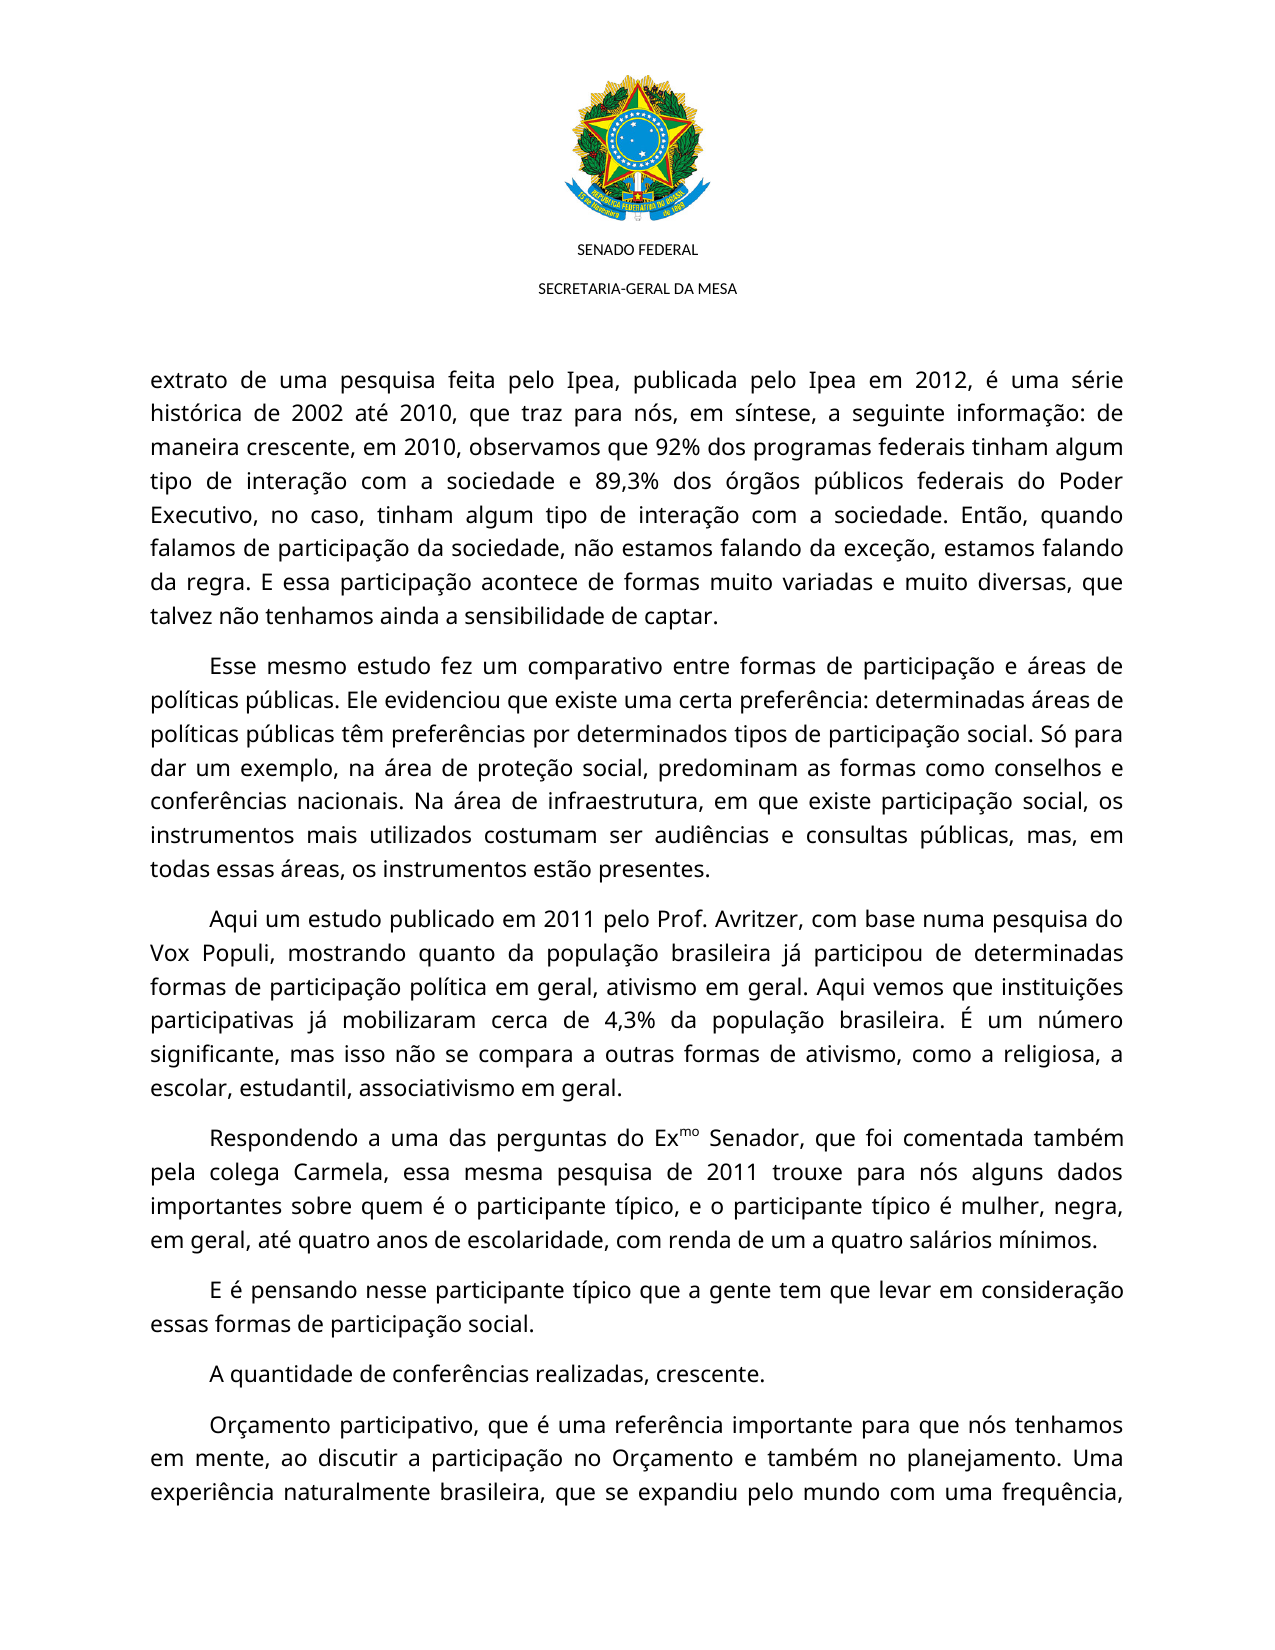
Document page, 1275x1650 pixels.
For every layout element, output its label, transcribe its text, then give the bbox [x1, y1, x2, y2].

text A quantidade de conferências realizadas, crescente. [150, 1358, 1125, 1389]
text Aqui um estudo publicado em 2011 pelo Prof. Avritzer, com base numa pesquisa do Vox Populi, mostrando quanto da população brasileira já participou de determinadas formas de participação política em geral, ativismo em geral. Aqui vemos que instituições participativas já mobilizaram cerca de 4,3% da população brasileira. É um número significante, mas isso não se compara a outras formas de ativismo, como a religiosa, a escolar, estudantil, associativismo em geral. [150, 903, 1125, 1103]
text E é pensando nesse participante típico que a gente tem que levar em consideração essas formas de participação social. [150, 1274, 1125, 1339]
text Respondendo a uma das perguntas do Exmo Senador, que foi comentada também pela colega Carmela, essa mesma pesquisa de 2011 trouxe para nós alguns dados importantes sobre quem é o participante típico, e o participante típico é mulher, negra, em geral, até quatro anos de escolaridade, com renda de um a quatro salários mínimos. [150, 1122, 1125, 1255]
text Esse mesmo estudo fez um comparativo entre formas de participação e áreas de políticas públicas. Ele evidenciou que existe uma certa preferência: determinadas áreas de políticas públicas têm preferências por determinados tipos de participação social. Só para dar um exemplo, na área de proteção social, predominam as formas como conselhos e conferências nacionais. Na área de infraestrutura, em que existe participação social, os instrumentos mais utilizados costumam ser audiências e consultas públicas, mas, em todas essas áreas, os instrumentos estão presentes. [150, 650, 1125, 884]
picture [564, 75, 711, 221]
